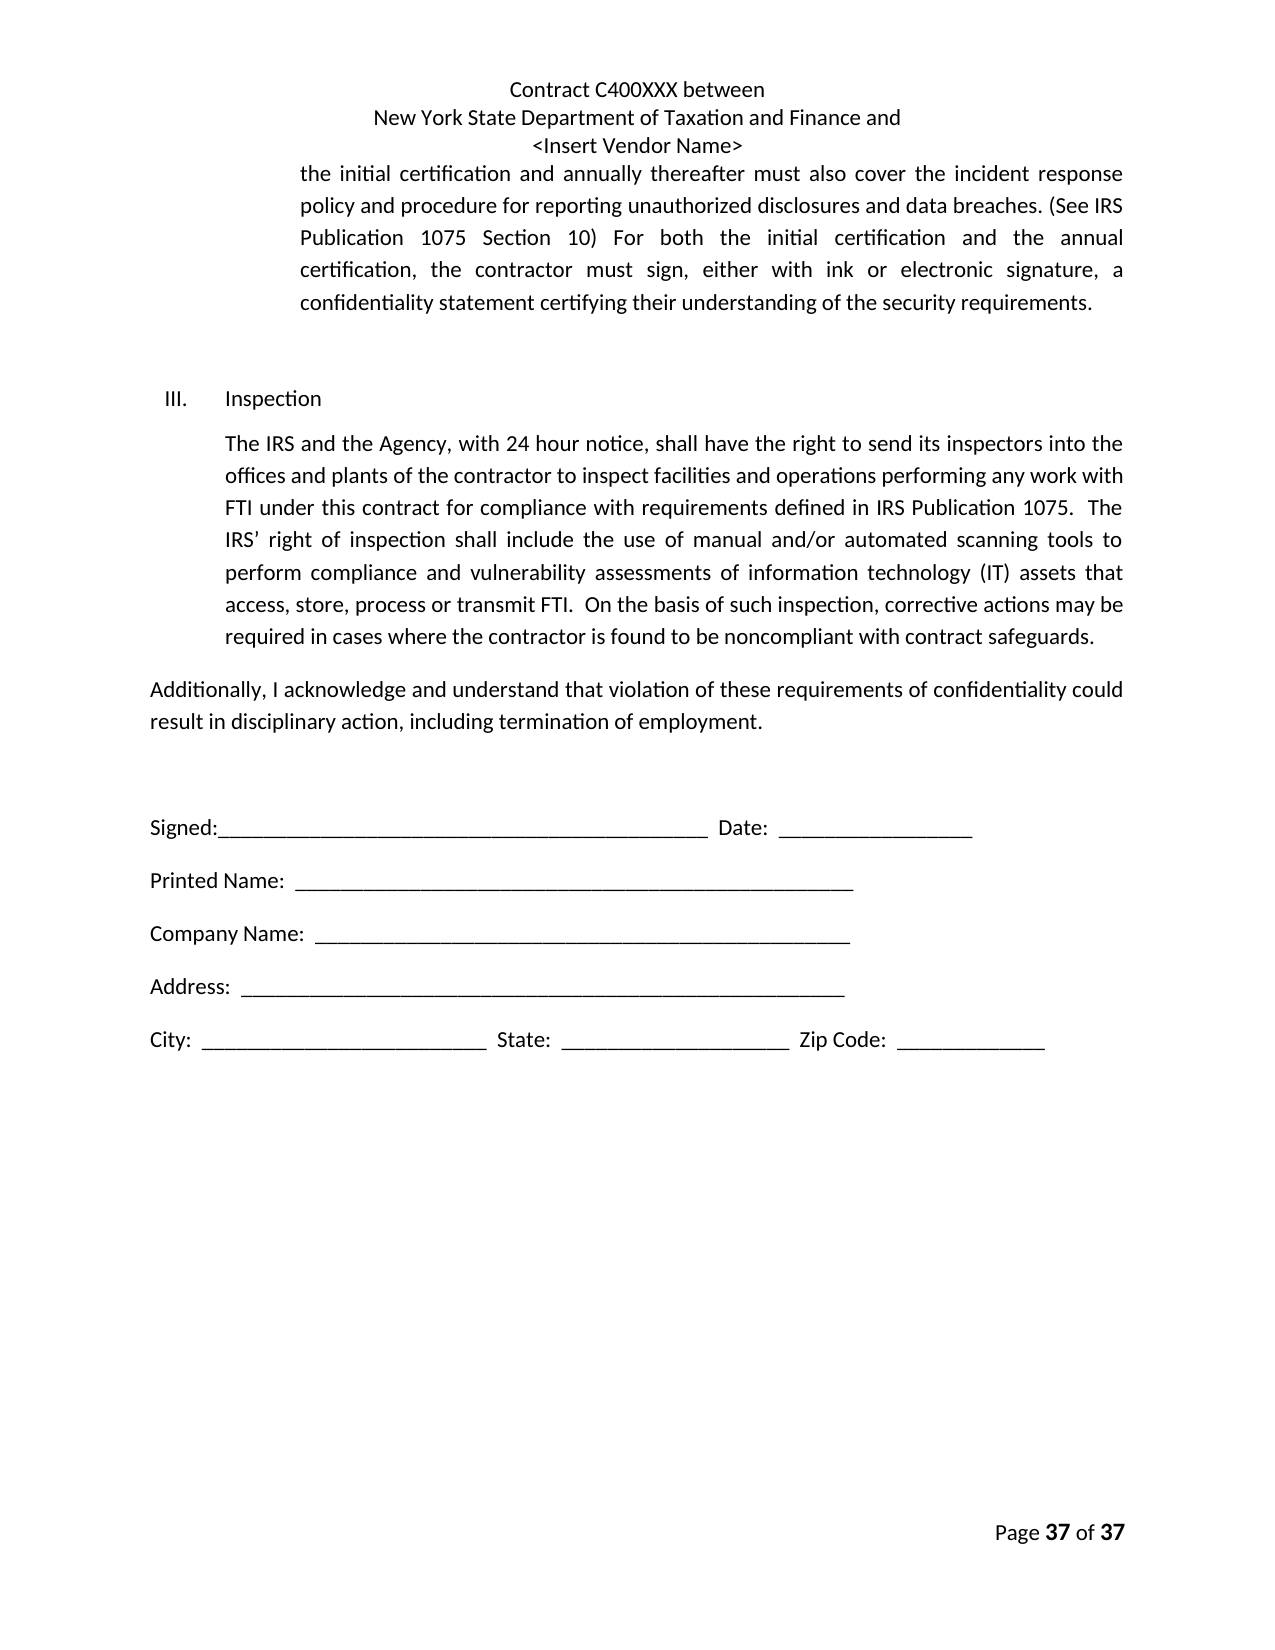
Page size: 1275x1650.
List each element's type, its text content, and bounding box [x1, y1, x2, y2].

text Company Name: _______________________________________________ [150, 919, 1125, 947]
text The IRS and the Agency, with 24 hour notice, shall have the right to send its inspectors into the offices and plants of the contractor to inspect facilities and operations performing any work with FTI under this contract for compliance with requirements defined in IRS Publication 1075. The IRS’ right of inspection shall include the use of manual and/or automated scanning tools to perform compliance and vulnerability assessments of information technology (IT) assets that access, store, process or transmit FTI. On the basis of such inspection, corrective actions may be required in cases where the contractor is found to be noncompliant with contract safeguards. [225, 429, 1125, 650]
text Signed:___________________________________________ Date: _________________ [150, 813, 1125, 841]
text Address: _____________________________________________________ [150, 972, 1125, 1001]
list Inspection [187, 384, 1125, 412]
text City: _________________________ State: ____________________ Zip Code: _____________ [150, 1026, 1125, 1053]
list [262, 159, 1125, 316]
text Additionally, I acknowledge and understand that violation of these requirements of confidentiality could result in disciplinary action, including termination of employment. [150, 675, 1125, 735]
text Printed Name: _________________________________________________ [150, 866, 1125, 894]
